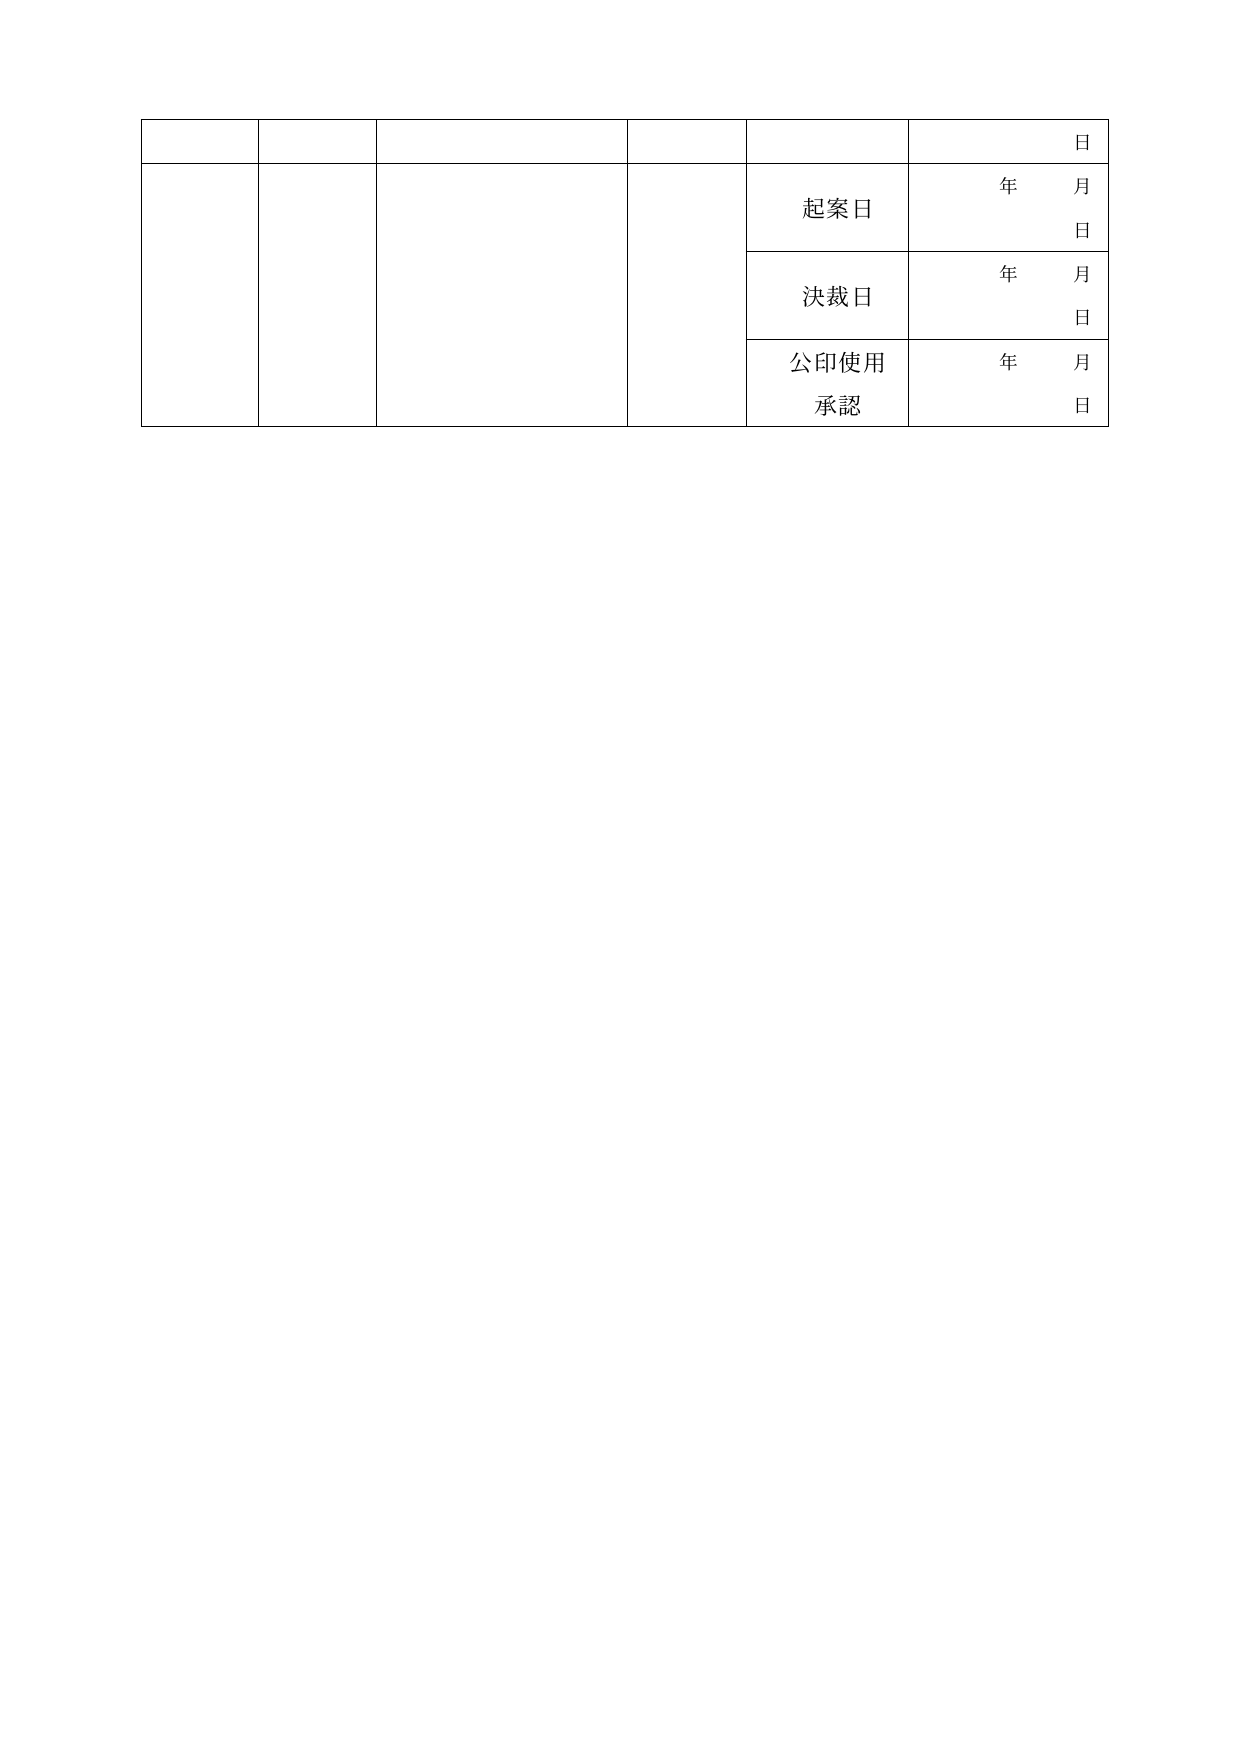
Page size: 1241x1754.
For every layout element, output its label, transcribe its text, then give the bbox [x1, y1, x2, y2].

table_cell 決裁日 [747, 252, 908, 338]
table_cell 公印使用承認 [747, 340, 908, 426]
table_cell 年 月 日 [909, 164, 1108, 251]
table_header 係長 [259, 120, 376, 163]
table_header 係 [628, 120, 746, 163]
table_cell [377, 164, 627, 426]
table_header 係員 [377, 120, 627, 163]
table_cell [142, 164, 258, 426]
table_cell 年 月 日 [909, 252, 1108, 338]
table_cell [628, 164, 746, 426]
table_header 年 月 日 [909, 120, 1108, 163]
table_header 収受日 [747, 120, 908, 163]
table_cell [259, 164, 376, 426]
table_header 課長 [142, 120, 258, 163]
table_cell 年 月 日 [909, 340, 1108, 426]
table_cell 起案日 [747, 164, 908, 251]
